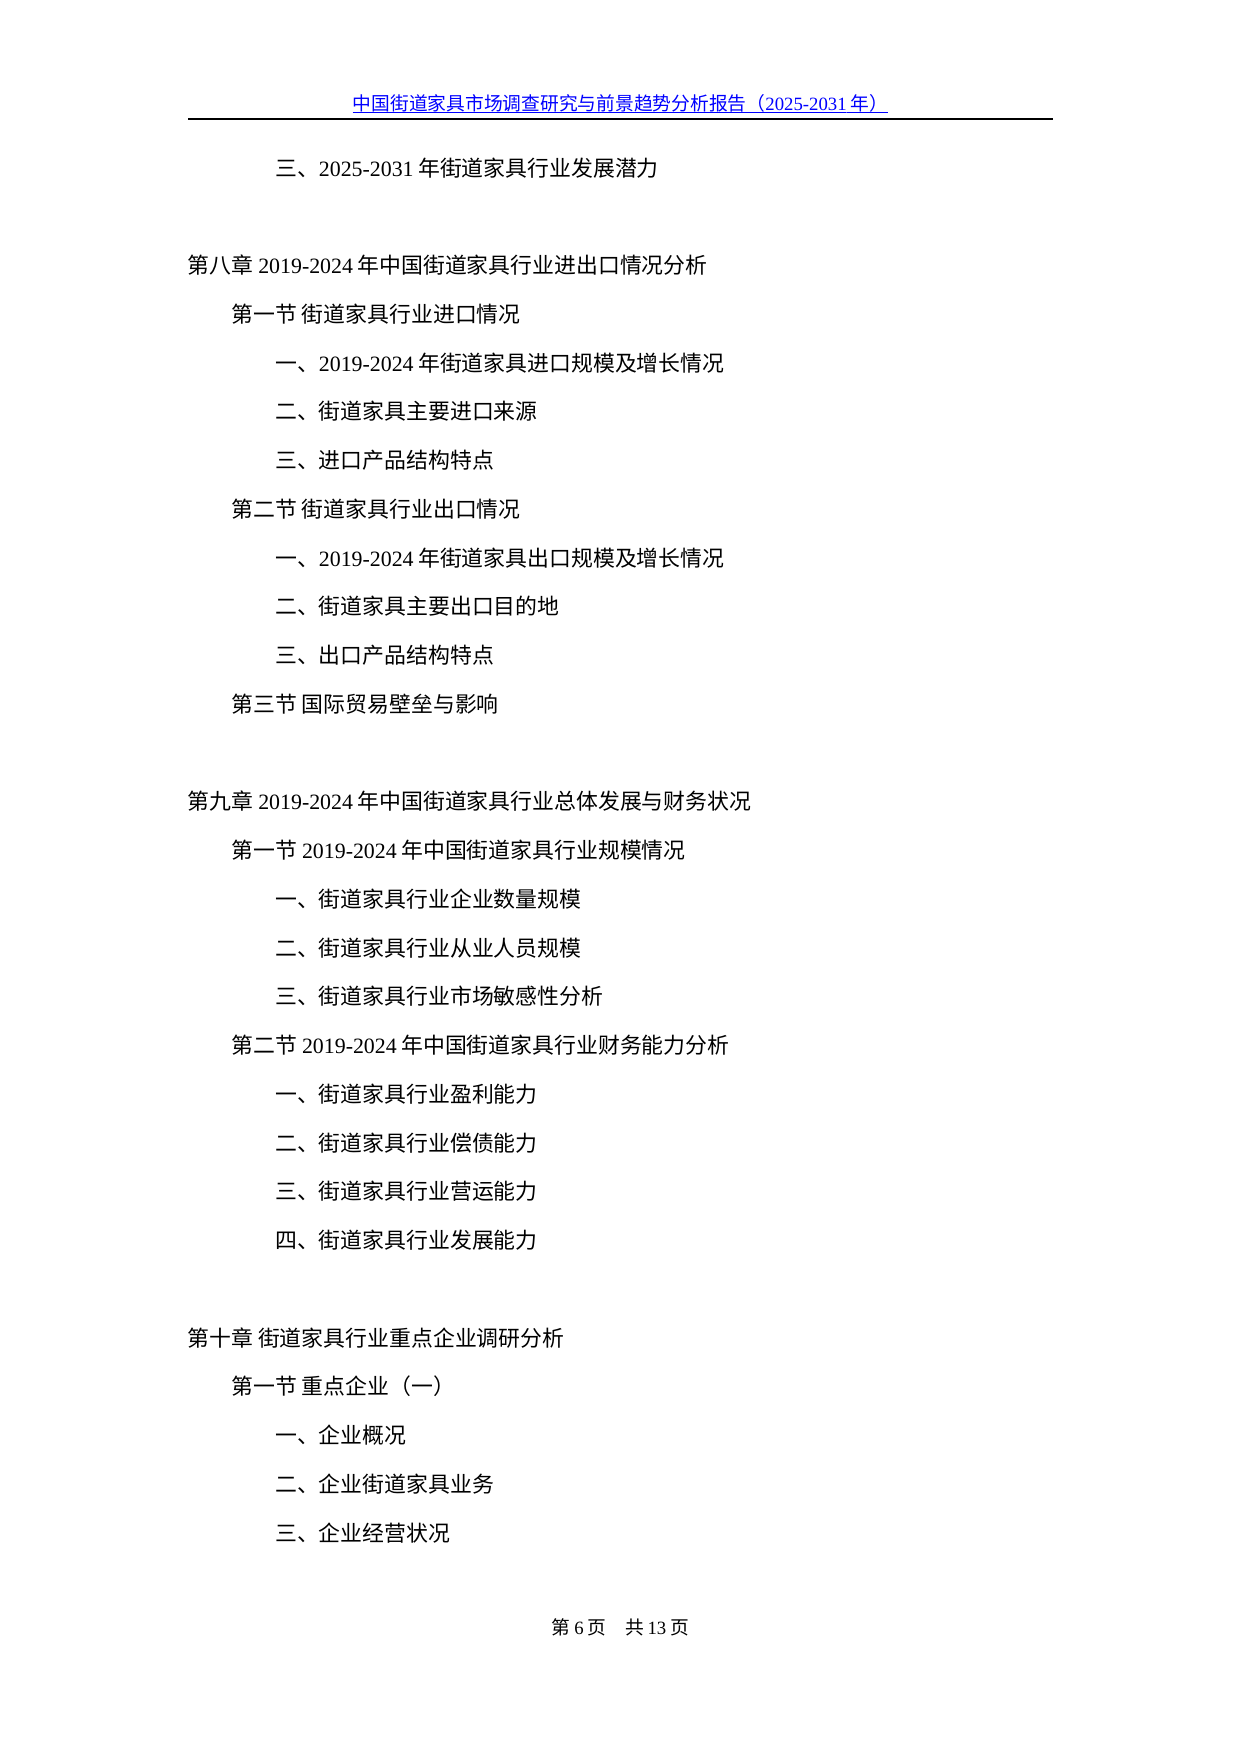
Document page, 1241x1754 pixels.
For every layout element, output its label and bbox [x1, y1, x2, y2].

text [187, 150, 1053, 1548]
